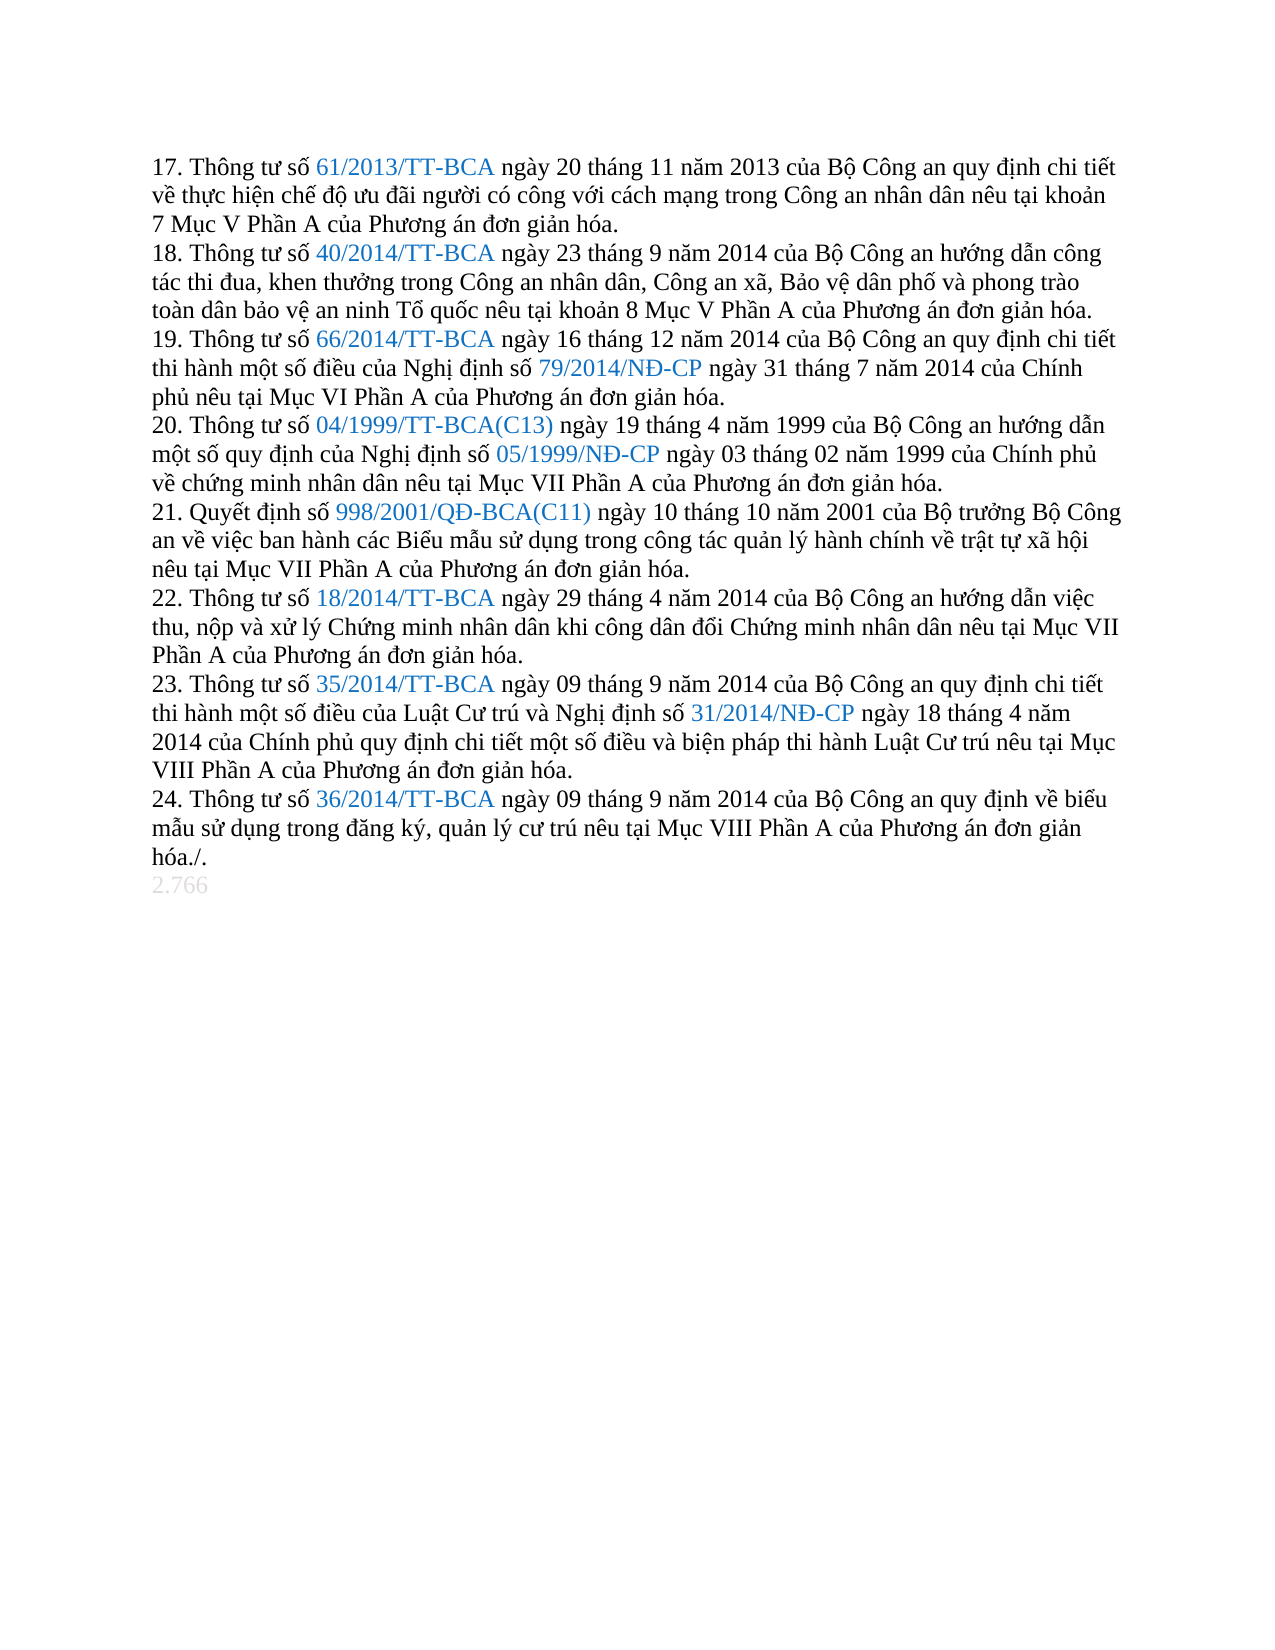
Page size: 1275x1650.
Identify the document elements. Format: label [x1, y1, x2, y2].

table_header [150, 150, 1125, 901]
